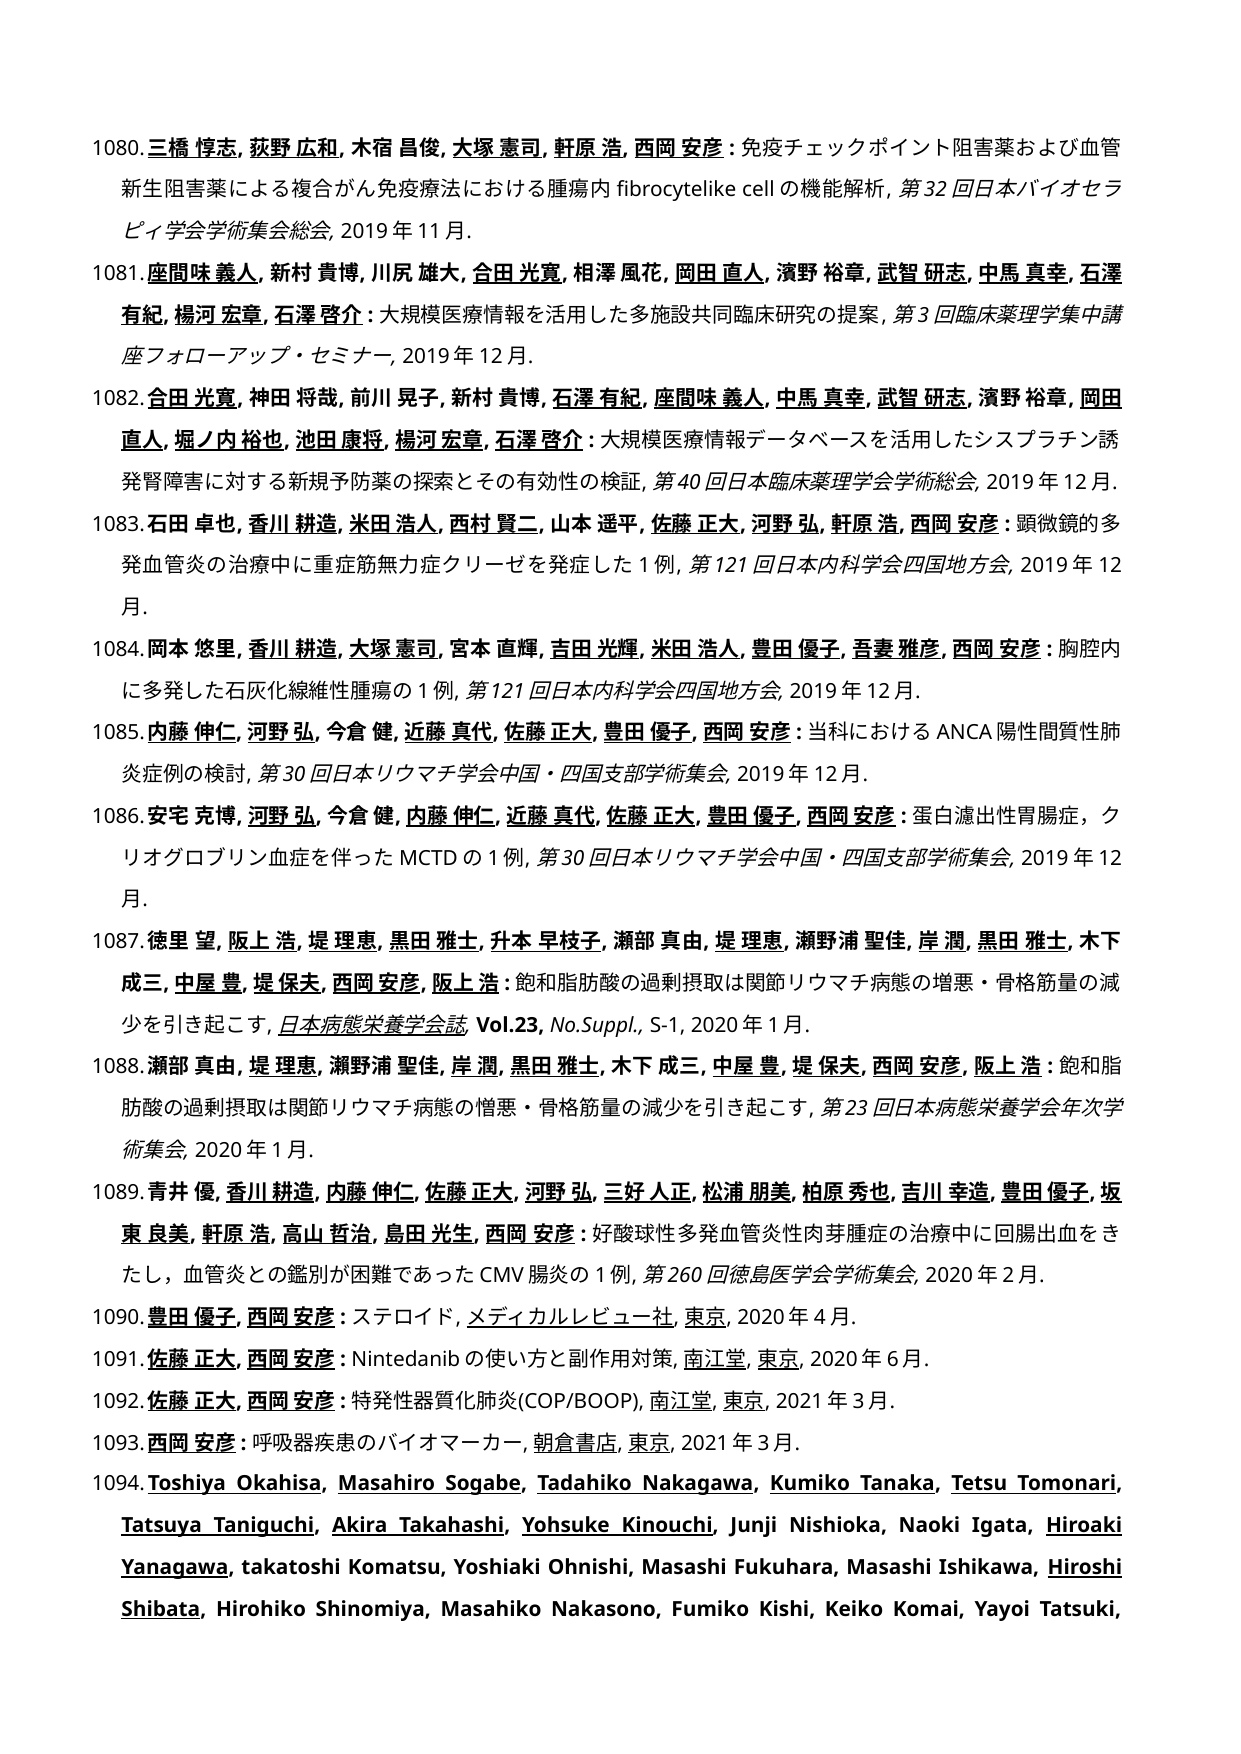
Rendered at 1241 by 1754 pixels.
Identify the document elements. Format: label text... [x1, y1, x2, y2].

list 佐藤 正大, 西岡 安彦 : 特発性器質化肺炎(COP/BOOP), 南江堂, 東京, 2021年3月. [92, 1378, 1122, 1420]
list 瀬部 真由, 堤 理恵, 瀨野浦 聖佳, 岸 潤, 黒田 雅士, 木下 成三, 中屋 豊, 堤 保夫, 西岡 安彦, 阪上 浩 : 飽和脂肪酸の過剰摂取は関節リウマチ病態の憎悪・骨格筋量の減少を引き起こす, 第23回日本病態栄養学会年次学術集会, 2020年1月. [92, 1044, 1122, 1169]
list 合田 光寛, 神田 将哉, 前川 晃子, 新村 貴博, 石澤 有紀, 座間味 義人, 中馬 真幸, 武智 研志, 濱野 裕章, 岡田 直人, 堀ノ内 裕也, 池田 康将, 楊河 宏章, 石澤 啓介 : 大規模医療情報データベースを活用したシスプラチン誘発腎障害に対する新規予防薬の探索とその有効性の検証, 第40回日本臨床薬理学会学術総会, 2019年12月. [92, 376, 1122, 501]
list 岡本 悠里, 香川 耕造, 大塚 憲司, 宮本 直輝, 吉田 光輝, 米田 浩人, 豊田 優子, 吾妻 雅彦, 西岡 安彦 : 胸腔内に多発した石灰化線維性腫瘍の1例, 第121回日本内科学会四国地方会, 2019年12月. [92, 626, 1122, 710]
list 佐藤 正大, 西岡 安彦 : Nintedanibの使い方と副作用対策, 南江堂, 東京, 2020年6月. [92, 1336, 1122, 1378]
list 三橋 惇志, 荻野 広和, 木宿 昌俊, 大塚 憲司, 軒原 浩, 西岡 安彦 : 免疫チェックポイント阻害薬および血管新生阻害薬による複合がん免疫療法における腫瘍内fibrocytelike cellの機能解析, 第32回日本バイオセラピィ学会学術集会総会, 2019年11月. [92, 125, 1122, 250]
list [92, 1462, 1122, 1629]
list 安宅 克博, 河野 弘, 今倉 健, 内藤 伸仁, 近藤 真代, 佐藤 正大, 豊田 優子, 西岡 安彦 : 蛋白濾出性胃腸症，クリオグロブリン血症を伴ったMCTDの1例, 第30回日本リウマチ学会中国・四国支部学術集会, 2019年12月. [92, 793, 1122, 919]
list 青井 優, 香川 耕造, 内藤 伸仁, 佐藤 正大, 河野 弘, 三好 人正, 松浦 朋美, 柏原 秀也, 吉川 幸造, 豊田 優子, 坂東 良美, 軒原 浩, 高山 哲治, 島田 光生, 西岡 安彦 : 好酸球性多発血管炎性肉芽腫症の治療中に回腸出血をきたし，血管炎との鑑別が困難であったCMV腸炎の1例, 第260回徳島医学会学術集会, 2020年2月. [92, 1169, 1122, 1295]
list 内藤 伸仁, 河野 弘, 今倉 健, 近藤 真代, 佐藤 正大, 豊田 優子, 西岡 安彦 : 当科におけるANCA陽性間質性肺炎症例の検討, 第30回日本リウマチ学会中国・四国支部学術集会, 2019年12月. [92, 710, 1122, 793]
list 徳里 望, 阪上 浩, 堤 理恵, 黒田 雅士, 升本 早枝子, 瀬部 真由, 堤 理恵, 瀬野浦 聖佳, 岸 潤, 黒田 雅士, 木下 成三, 中屋 豊, 堤 保夫, 西岡 安彦, 阪上 浩 : 飽和脂肪酸の過剰摂取は関節リウマチ病態の増悪・骨格筋量の減少を引き起こす, 日本病態栄養学会誌, Vol.23, No.Suppl., S-1, 2020年1月. [92, 919, 1122, 1044]
list 座間味 義人, 新村 貴博, 川尻 雄大, 合田 光寛, 相澤 風花, 岡田 直人, 濱野 裕章, 武智 研志, 中馬 真幸, 石澤 有紀, 楊河 宏章, 石澤 啓介 : 大規模医療情報を活用した多施設共同臨床研究の提案, 第3回臨床薬理学集中講座フォローアップ・セミナー, 2019年12月. [92, 250, 1122, 376]
list 西岡 安彦 : 呼吸器疾患のバイオマーカー, 朝倉書店, 東京, 2021年3月. [92, 1420, 1122, 1462]
list 石田 卓也, 香川 耕造, 米田 浩人, 西村 賢二, 山本 遥平, 佐藤 正大, 河野 弘, 軒原 浩, 西岡 安彦 : 顕微鏡的多発血管炎の治療中に重症筋無力症クリーゼを発症した1例, 第121回日本内科学会四国地方会, 2019年12月. [92, 501, 1122, 626]
list 豊田 優子, 西岡 安彦 : ステロイド, メディカルレビュー社, 東京, 2020年4月. [92, 1295, 1122, 1336]
